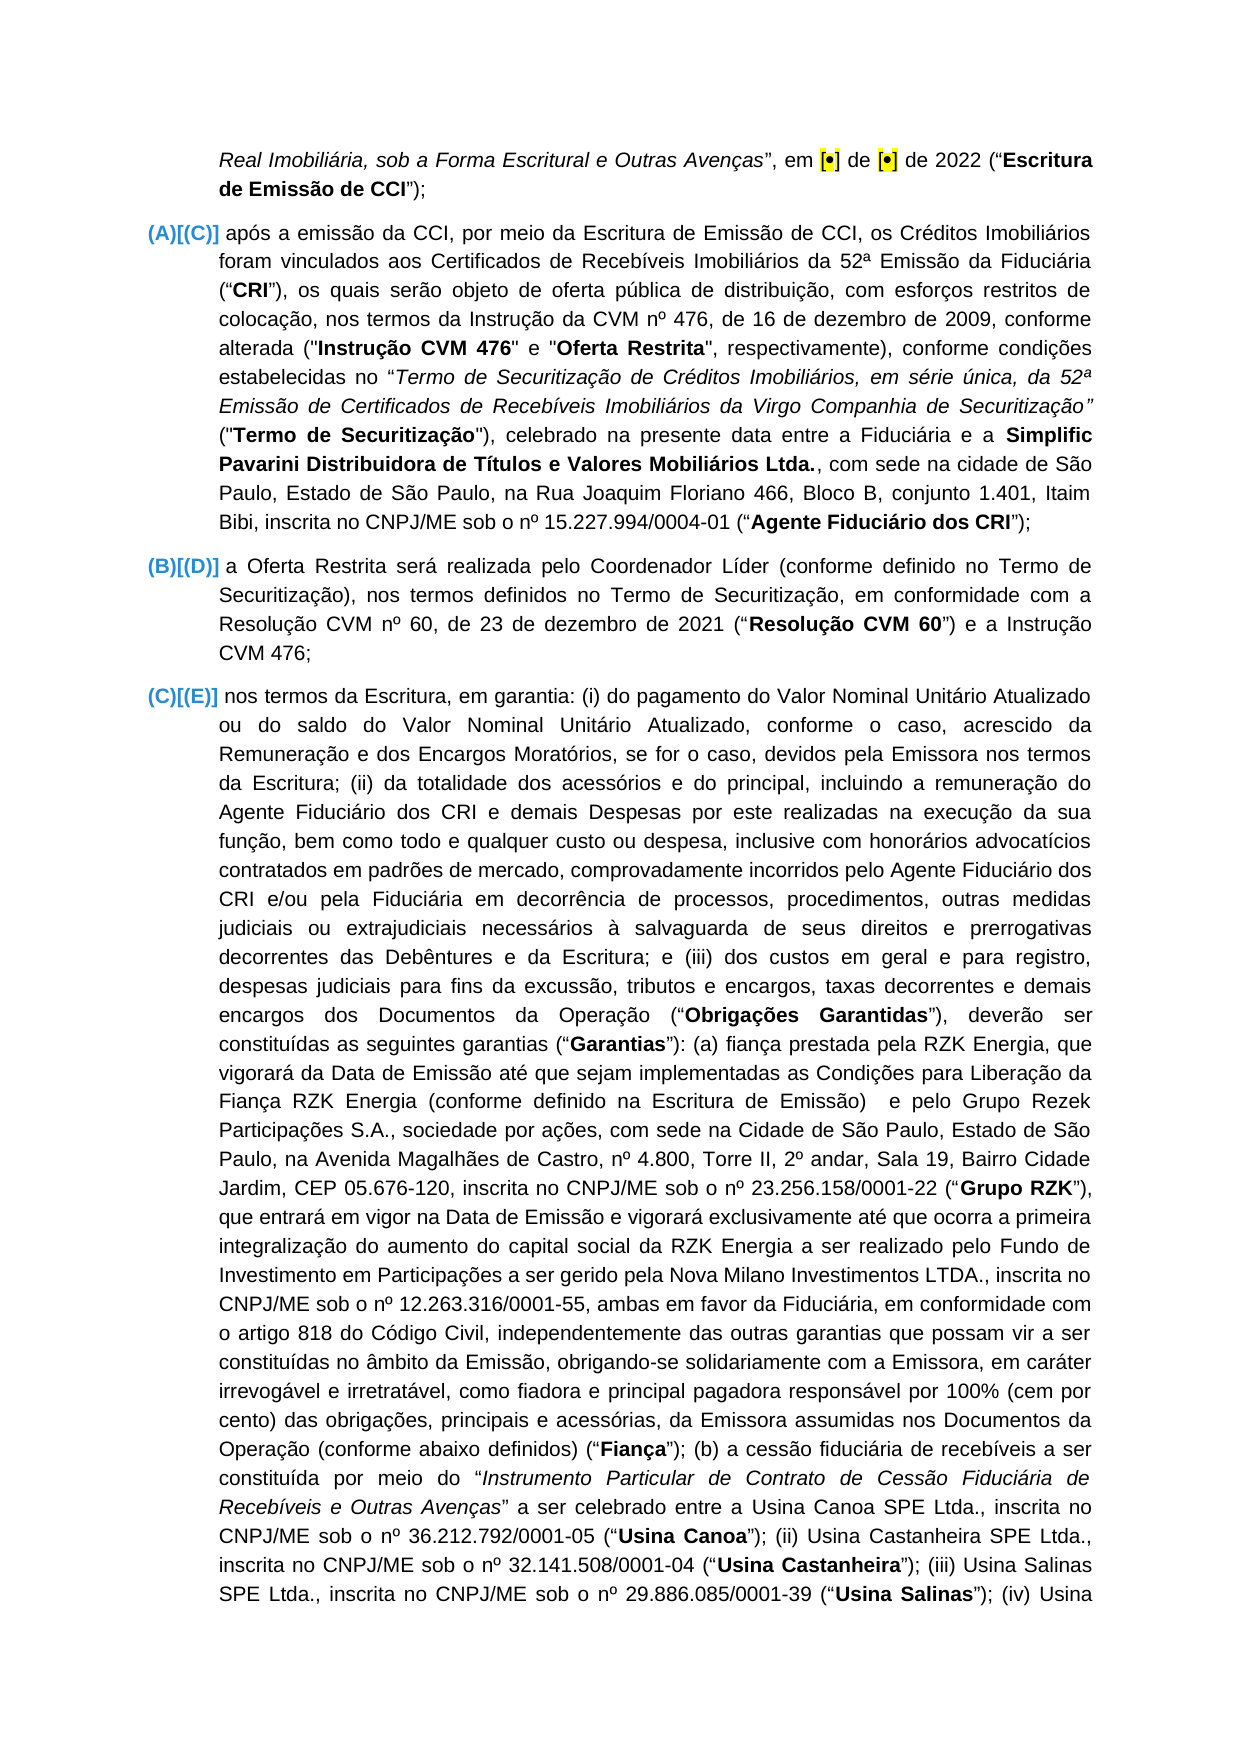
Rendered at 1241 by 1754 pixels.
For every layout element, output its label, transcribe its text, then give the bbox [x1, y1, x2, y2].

list após a emissão da CCI, por meio da Escritura de Emissão de CCI, os Créditos Imobiliários foram vinculados aos Certificados de Recebíveis Imobiliários da 52ª Emissão da Fiduciária (“CRI”), os quais serão objeto de oferta pública de distribuição, com esforços restritos de colocação, nos termos da Instrução da CVM nº 476, de 16 de dezembro de 2009, conforme alterada ("Instrução CVM 476" e "Oferta Restrita", respectivamente), conforme condições estabelecidas no “Termo de Securitização de Créditos Imobiliários, em série única, da 52ª Emissão de Certificados de Recebíveis Imobiliários da Virgo Companhia de Securitização” ("Termo de Securitização"), celebrado na presente data entre a Fiduciária e a Simplific Pavarini Distribuidora de Títulos e Valores Mobiliários Ltda., com sede na cidade de São Paulo, Estado de São Paulo, na Rua Joaquim Floriano 466, Bloco B, conjunto 1.401, Itaim Bibi, inscrita no CNPJ/ME sob o nº 15.227.994/0004-01 (“Agente Fiduciário dos CRI”); [148, 220, 1092, 534]
list a Oferta Restrita será realizada pelo Coordenador Líder (conforme definido no Termo de Securitização), nos termos definidos no Termo de Securitização, em conformidade com a Resolução CVM nº 60, de 23 de dezembro de 2021 (“Resolução CVM 60”) e a Instrução CVM 476; [148, 553, 1092, 664]
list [148, 684, 1092, 1606]
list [148, 148, 1092, 201]
